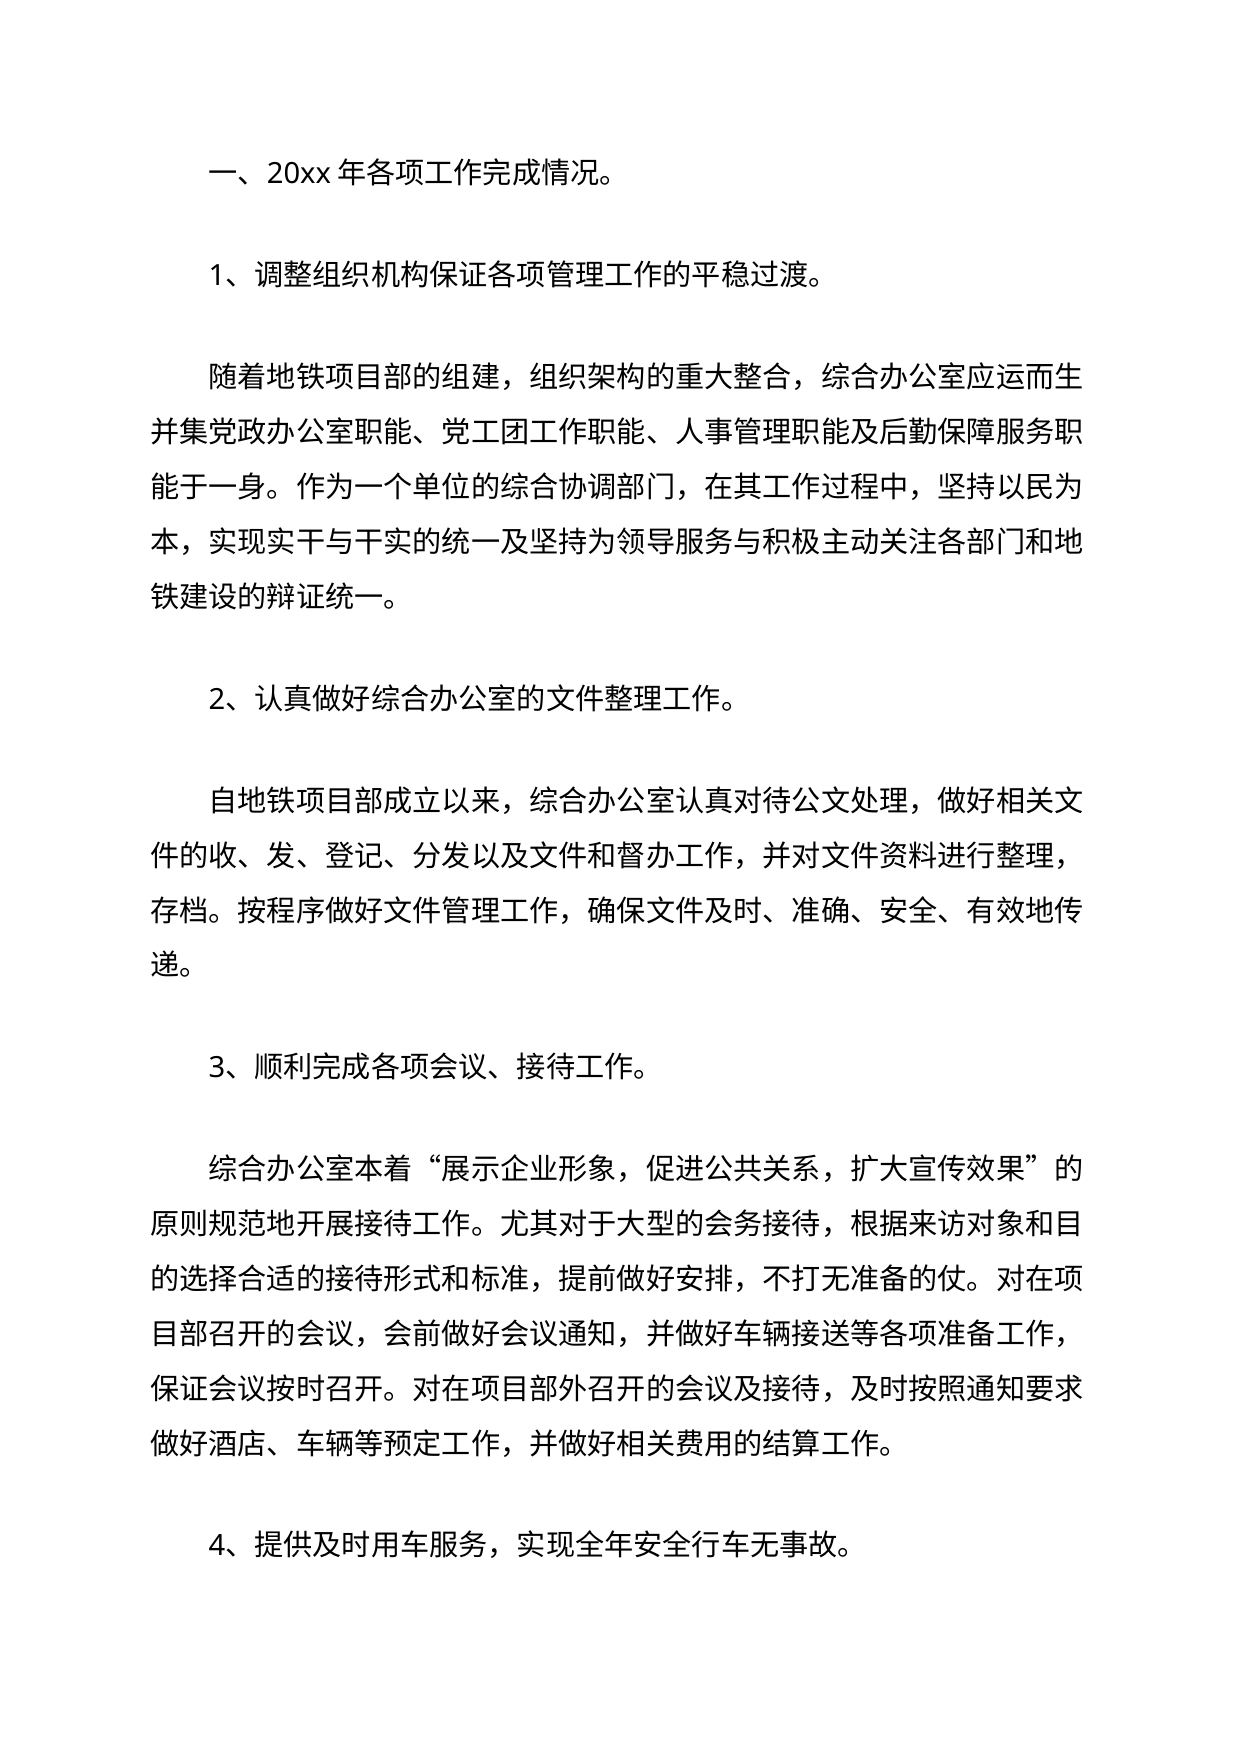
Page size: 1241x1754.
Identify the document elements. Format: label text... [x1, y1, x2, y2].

text 自地铁项目部成立以来，综合办公室认真对待公文处理，做好相关文件的收、发、登记、分发以及文件和督办工作，并对文件资料进行整理，存档。按程序做好文件管理工作，确保文件及时、准确、安全、有效地传递。 [150, 777, 1090, 984]
text 3、顺利完成各项会议、接待工作。 [150, 1044, 1090, 1086]
text 2、认真做好综合办公室的文件整理工作。 [150, 675, 1090, 718]
text 一、20xx年各项工作完成情况。 [150, 150, 1090, 192]
text 4、提供及时用车服务，实现全年安全行车无事故。 [150, 1522, 1090, 1564]
text 随着地铁项目部的组建，组织架构的重大整合，综合办公室应运而生并集党政办公室职能、党工团工作职能、人事管理职能及后勤保障服务职能于一身。作为一个单位的综合协调部门，在其工作过程中，坚持以民为本，实现实干与干实的统一及坚持为领导服务与积极主动关注各部门和地铁建设的辩证统一。 [150, 354, 1090, 616]
text 1、调整组织机构保证各项管理工作的平稳过渡。 [150, 252, 1090, 294]
text 综合办公室本着“展示企业形象，促进公共关系，扩大宣传效果”的原则规范地开展接待工作。尤其对于大型的会务接待，根据来访对象和目的选择合适的接待形式和标准，提前做好安排，不打无准备的仗。对在项目部召开的会议，会前做好会议通知，并做好车辆接送等各项准备工作，保证会议按时召开。对在项目部外召开的会议及接待，及时按照通知要求做好酒店、车辆等预定工作，并做好相关费用的结算工作。 [150, 1146, 1090, 1462]
